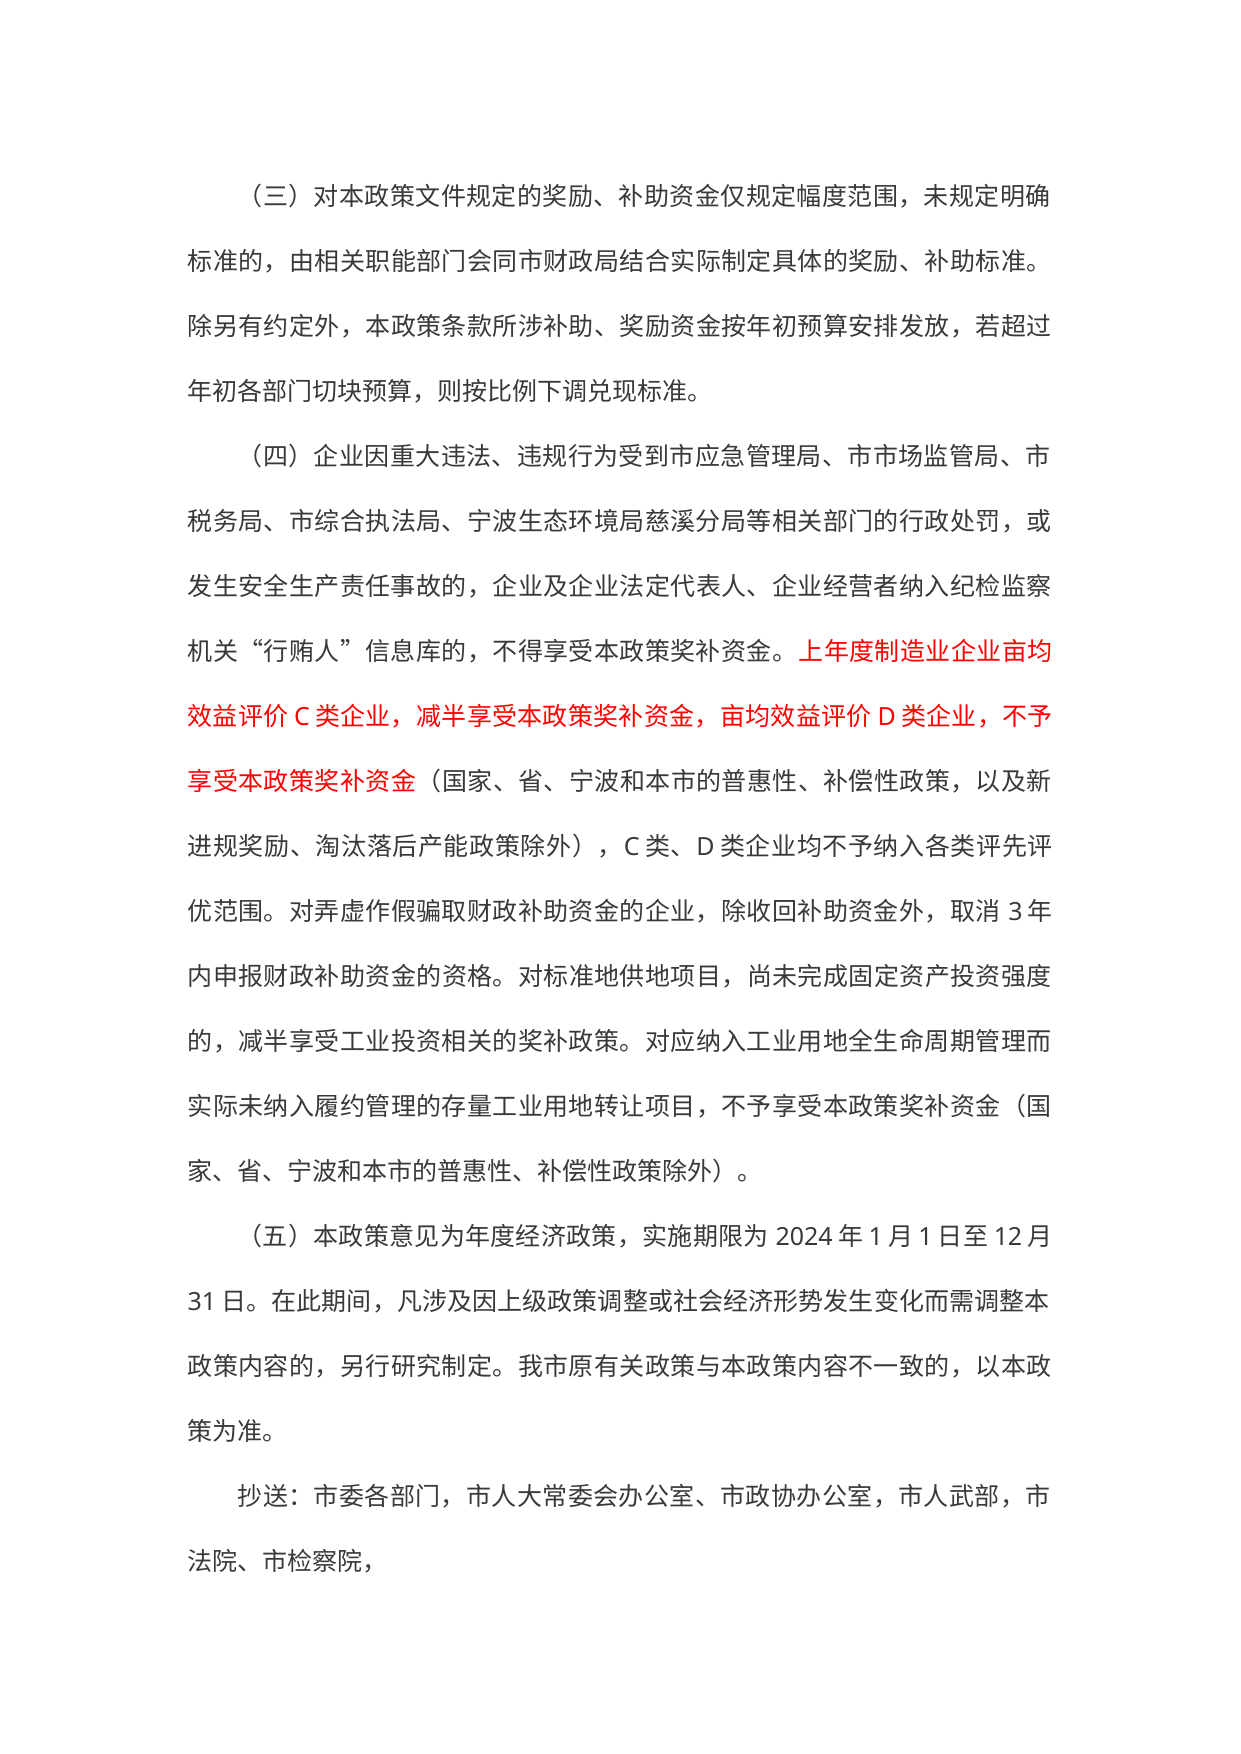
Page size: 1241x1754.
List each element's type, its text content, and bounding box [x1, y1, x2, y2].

text （三）对本政策文件规定的奖励、补助资金仅规定幅度范围，未规定明确标准的，由相关职能部门会同市财政局结合实际制定具体的奖励、补助标准。除另有约定外，本政策条款所涉补助、奖励资金按年初预算安排发放，若超过年初各部门切块预算，则按比例下调兑现标准。 [187, 162, 1053, 422]
text （五）本政策意见为年度经济政策，实施期限为2024年1月1日至12月31日。在此期间，凡涉及因上级政策调整或社会经济形势发生变化而需调整本政策内容的，另行研究制定。我市原有关政策与本政策内容不一致的，以本政策为准。 [187, 1202, 1053, 1462]
text 抄送：市委各部门，市人大常委会办公室、市政协办公室，市人武部，市法院、市检察院， [187, 1462, 1053, 1592]
text （四）企业因重大违法、违规行为受到市应急管理局、市市场监管局、市税务局、市综合执法局、宁波生态环境局慈溪分局等相关部门的行政处罚，或发生安全生产责任事故的，企业及企业法定代表人、企业经营者纳入纪检监察机关“行贿人”信息库的，不得享受本政策奖补资金。上年度制造业企业亩均效益评价C类企业，减半享受本政策奖补资金，亩均效益评价D类企业，不予享受本政策奖补资金（国家、省、宁波和本市的普惠性、补偿性政策，以及新进规奖励、淘汰落后产能政策除外），C类、D类企业均不予纳入各类评先评优范围。对弄虚作假骗取财政补助资金的企业，除收回补助资金外，取消3年内申报财政补助资金的资格。对标准地供地项目，尚未完成固定资产投资强度的，减半享受工业投资相关的奖补政策。对应纳入工业用地全生命周期管理而实际未纳入履约管理的存量工业用地转让项目，不予享受本政策奖补资金（国家、省、宁波和本市的普惠性、补偿性政策除外）。 [187, 422, 1053, 1202]
